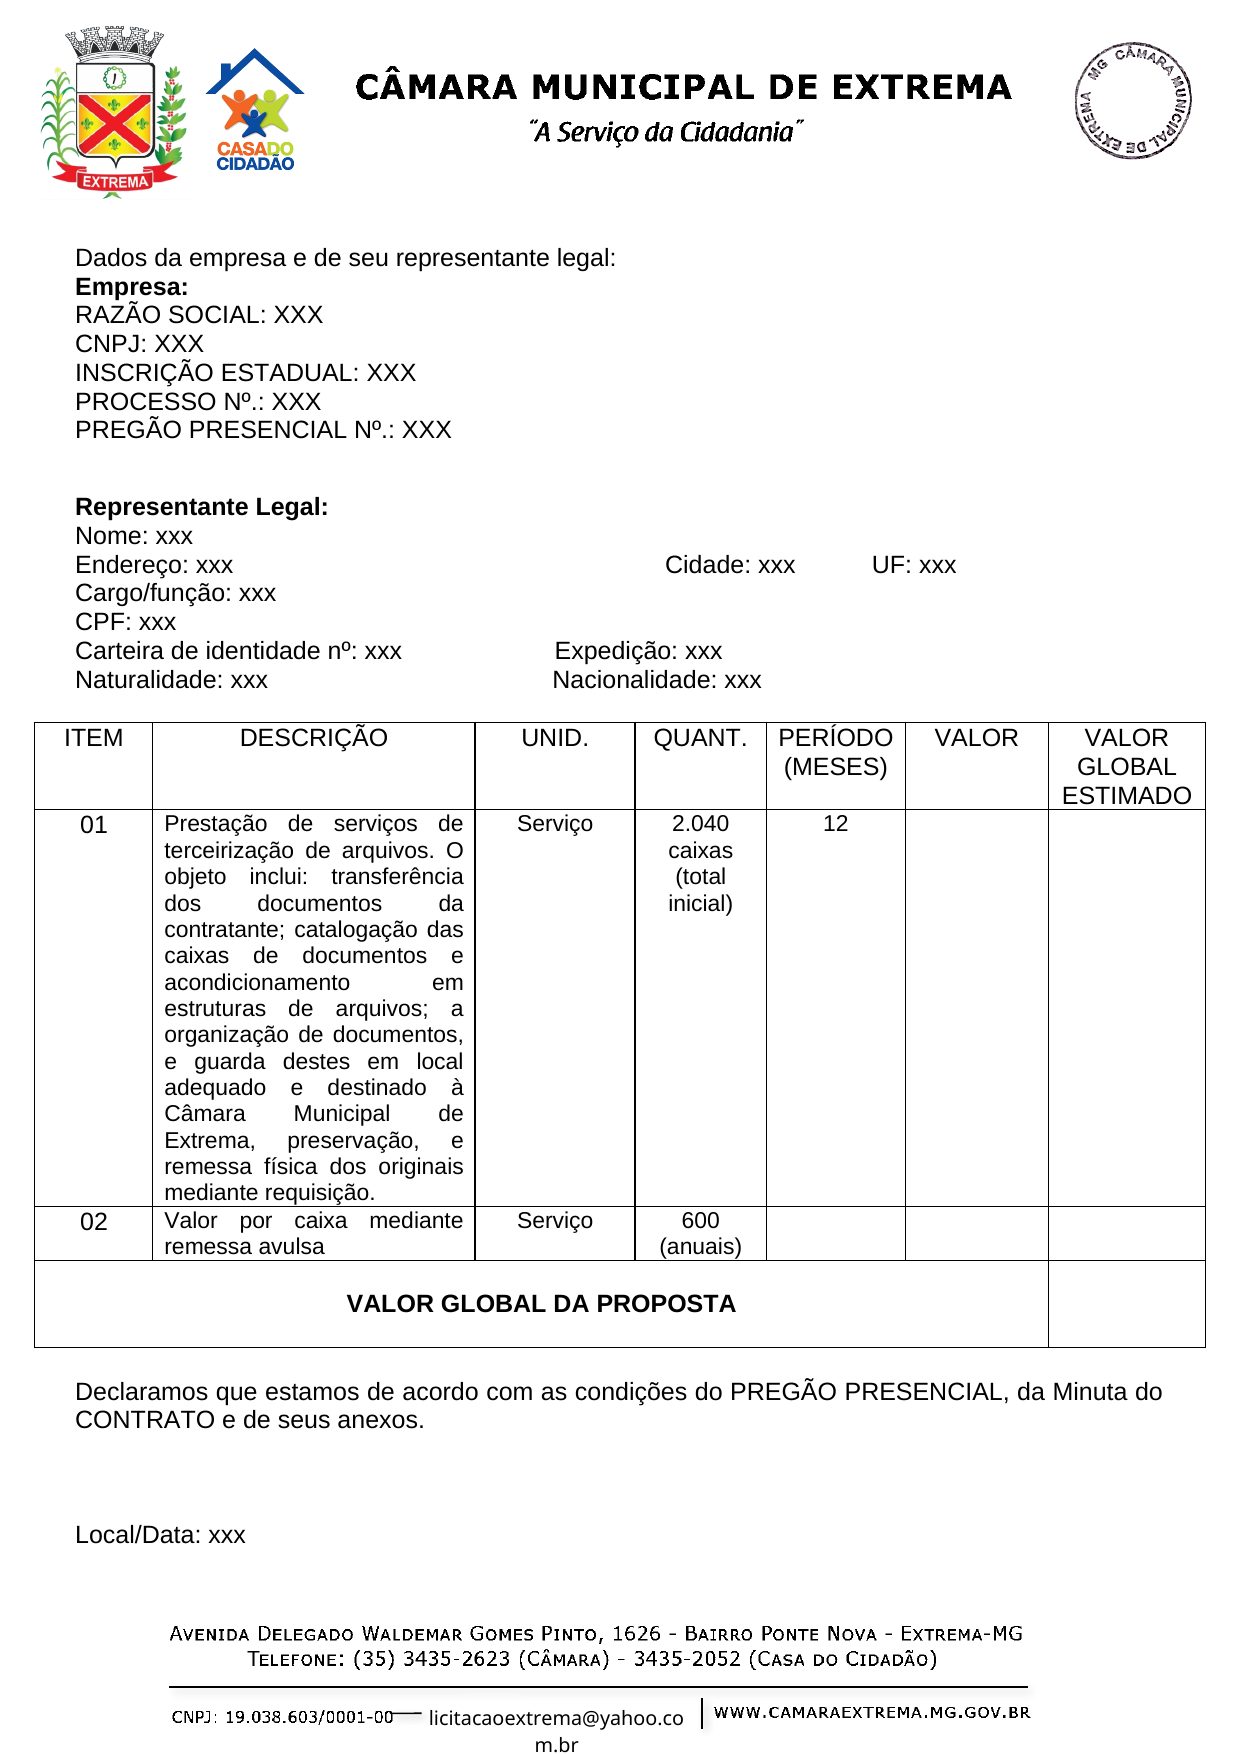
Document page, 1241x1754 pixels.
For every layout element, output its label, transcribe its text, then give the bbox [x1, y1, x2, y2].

table_cell [906, 1207, 1048, 1259]
table_header PERÍODO (MESES) [767, 723, 905, 809]
table_header VALOR GLOBAL ESTIMADO [1049, 723, 1205, 809]
text CNPJ: XXX [75, 329, 1165, 358]
table_cell Valor por caixa mediante remessa avulsa [153, 1207, 474, 1259]
table_cell [1049, 810, 1205, 1206]
table_header VALOR [906, 723, 1048, 809]
text Cargo/função: xxx [75, 578, 1165, 607]
text CPF: xxx [75, 607, 1165, 636]
table_cell Serviço [476, 810, 634, 1206]
text PREGÃO PRESENCIAL Nº.: XXX [75, 415, 1165, 444]
table_header DESCRIÇÃO [153, 723, 474, 809]
text Local/Data: xxx [75, 1520, 1165, 1549]
table_cell Prestação de serviços de terceirização de arquivos. O objeto inclui: transferência dos documentos da contratante; catalogação das caixas de documentos e acondicionamento em estruturas de arquivos; a organização de documentos, e guarda destes em local adequado e destinado à Câmara Municipal de Extrema, preservação, e remessa física dos originais mediante requisição. [153, 810, 474, 1206]
picture [1068, 33, 1199, 172]
table_header UNID. [476, 723, 634, 809]
table_cell VALOR GLOBAL DA PROPOSTA [35, 1261, 1048, 1347]
text INSCRIÇÃO ESTADUAL: XXX [75, 358, 1165, 386]
text RAZÃO SOCIAL: XXX [75, 300, 1165, 329]
text Dados da empresa e de seu representante legal: [75, 243, 1165, 271]
table_cell 01 [35, 810, 152, 1206]
table_cell [767, 1207, 905, 1259]
text Naturalidade: xxx Nacionalidade: xxx [75, 664, 1165, 693]
text Endereço: xxx Cidade: xxx UF: xxx [75, 549, 1165, 578]
table_cell 600 (anuais) [636, 1207, 766, 1259]
table_cell [1049, 1261, 1205, 1347]
table_cell 02 [35, 1207, 152, 1259]
table_cell [1049, 1207, 1205, 1259]
text Declaramos que estamos de acordo com as condições do PREGÃO PRESENCIAL, da Minuta do CONTRATO e de seus anexos. [75, 1377, 1165, 1434]
text Representante Legal: [75, 492, 1165, 521]
table_cell 2.040 caixas (total inicial) [636, 810, 766, 1206]
text Nome: xxx [75, 521, 1165, 549]
picture [205, 48, 305, 172]
table_header ITEM [35, 723, 152, 809]
text Empresa: [75, 271, 1165, 300]
table_cell [906, 810, 1048, 1206]
table_cell 12 [767, 810, 905, 1206]
text PROCESSO Nº.: XXX [75, 386, 1165, 415]
table_header QUANT. [636, 723, 766, 809]
table_cell Serviço [476, 1207, 634, 1259]
text Carteira de identidade nº: xxx Expedição: xxx [75, 636, 1165, 664]
picture [36, 20, 189, 204]
